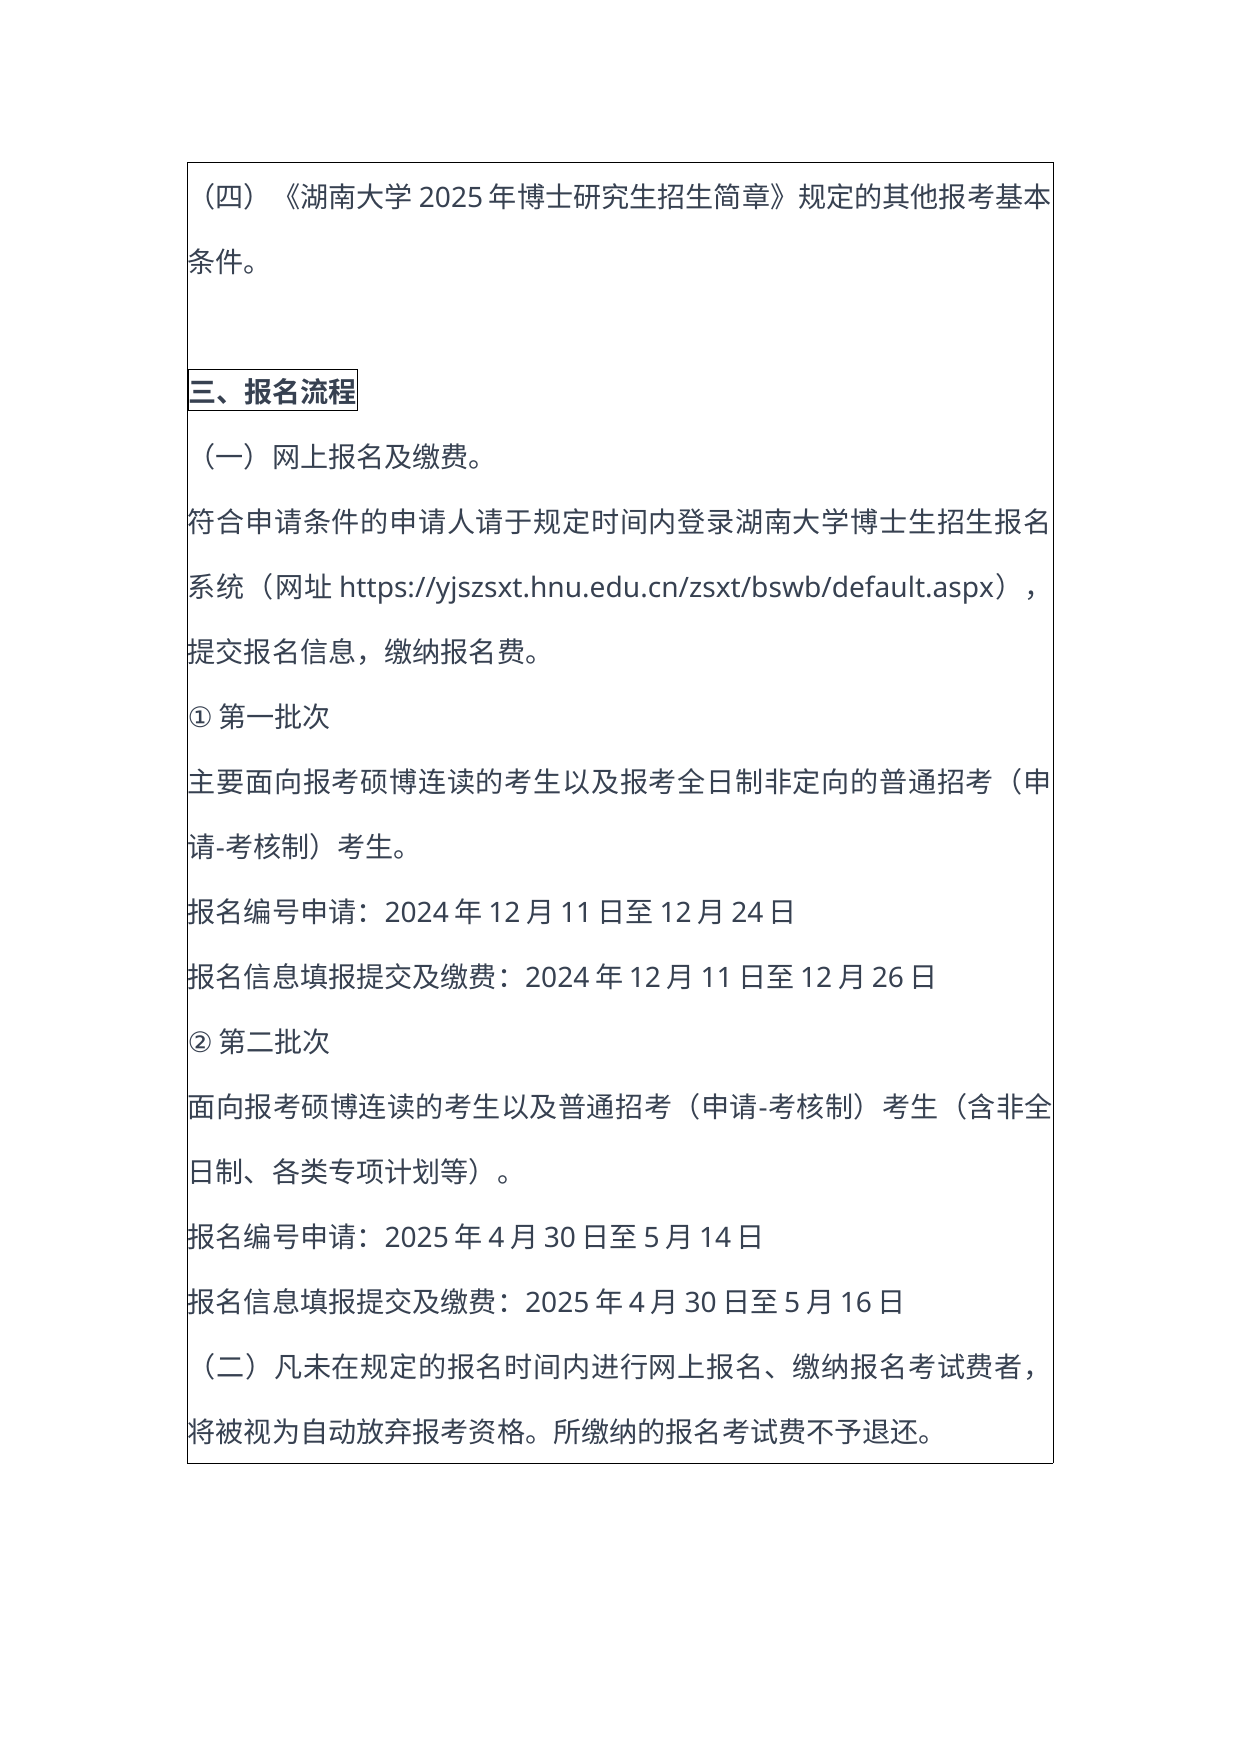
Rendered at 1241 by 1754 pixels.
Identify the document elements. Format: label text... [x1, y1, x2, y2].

text 报名信息填报提交及缴费：2024年12月11日至12月26日 [188, 942, 1053, 1007]
text （四）《湖南大学2025年博士研究生招生简章》规定的其他报考基本条件。 [188, 163, 1053, 292]
text 面向报考硕博连读的考生以及普通招考（申请-考核制）考生（含非全日制、各类专项计划等）。 [188, 1072, 1053, 1202]
text 符合申请条件的申请人请于规定时间内登录湖南大学博士生招生报名系统（网址https://yjszsxt.hnu.edu.cn/zsxt/bswb/default.aspx），提交报名信息，缴纳报名费。 [188, 487, 1053, 682]
text ①第一批次 [188, 682, 1053, 747]
text 主要面向报考硕博连读的考生以及报考全日制非定向的普通招考（申请-考核制）考生。 [188, 747, 1053, 877]
text 报名编号申请：2025年4月30日至5月14日 [188, 1202, 1053, 1267]
text 报名编号申请：2024年12月11日至12月24日 [188, 877, 1053, 942]
text （二）凡未在规定的报名时间内进行网上报名、缴纳报名考试费者，将被视为自动放弃报考资格。所缴纳的报名考试费不予退还。 [188, 1332, 1053, 1463]
text ②第二批次 [188, 1007, 1053, 1072]
text 三、报名流程 [188, 357, 1053, 422]
text 报名信息填报提交及缴费：2025年4月30日至5月16日 [188, 1267, 1053, 1332]
text （一）网上报名及缴费。 [188, 422, 1053, 487]
